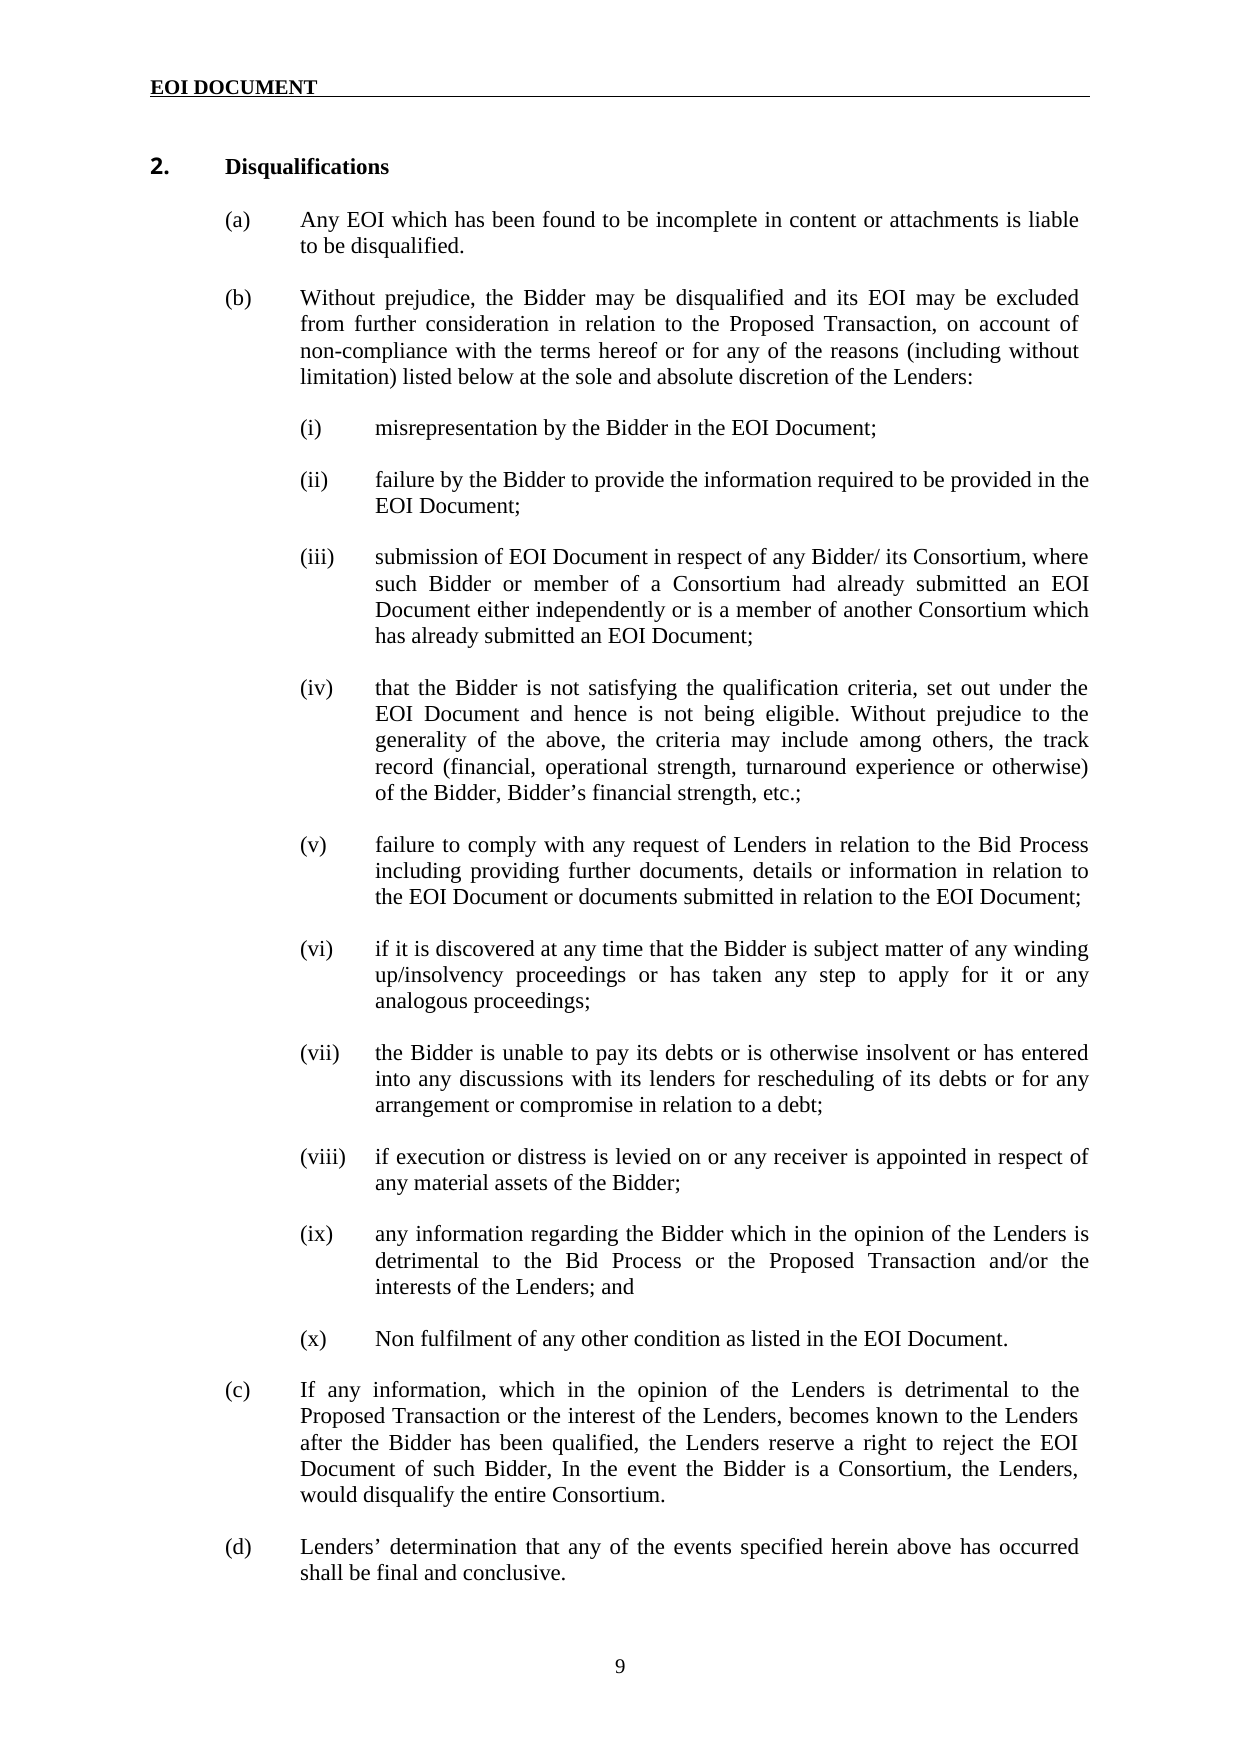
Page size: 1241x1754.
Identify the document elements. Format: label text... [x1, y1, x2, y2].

list Non fulfilment of any other condition as listed in the EOI Document. [300, 1324, 1090, 1351]
list Lenders’ determination that any of the events specified herein above has occurred shall be final and conclusive. [225, 1533, 1080, 1585]
list If any information, which in the opinion of the Lenders is detrimental to the Proposed Transaction or the interest of the Lenders, becomes known to the Lenders after the Bidder has been qualified, the Lenders reserve a right to reject the EOI Document of such Bidder, In the event the Bidder is a Consortium, the Lenders, would disqualify the entire Consortium. [225, 1376, 1080, 1508]
list misrepresentation by the Bidder in the EOI Document; [300, 414, 1090, 441]
list if it is discovered at any time that the Bidder is subject matter of any winding up/insolvency proceedings or has taken any step to apply for it or any analogous proceedings; [300, 935, 1090, 1014]
list that the Bidder is not satisfying the qualification criteria, set out under the EOI Document and hence is not being eligible. Without prejudice to the generality of the above, the criteria may include among others, the track record (financial, operational strength, turnaround experience or otherwise) of the Bidder, Bidder’s financial strength, etc.; [300, 674, 1090, 806]
list Any EOI which has been found to be incomplete in content or attachments is liable to be disqualified. [225, 206, 1080, 259]
list submission of EOI Document in respect of any Bidder/ its Consortium, where such Bidder or member of a Consortium had already submitted an EOI Document either independently or is a member of another Consortium which has already submitted an EOI Document; [300, 543, 1090, 649]
subtitle Disqualifications [150, 150, 1090, 181]
list Without prejudice, the Bidder may be disqualified and its EOI may be excluded from further consideration in relation to the Proposed Transaction, on account of non-compliance with the terms hereof or for any of the reasons (including without limitation) listed below at the sole and absolute discretion of the Lenders: [225, 284, 1080, 389]
list any information regarding the Bidder which in the opinion of the Lenders is detrimental to the Bid Process or the Proposed Transaction and/or the interests of the Lenders; and [300, 1221, 1090, 1299]
list the Bidder is unable to pay its debts or is otherwise insolvent or has entered into any discussions with its lenders for rescheduling of its debts or for any arrangement or compromise in relation to a debt; [300, 1039, 1090, 1118]
list failure to comply with any request of Lenders in relation to the Bid Process including providing further documents, details or information in relation to the EOI Document or documents submitted in relation to the EOI Document; [300, 831, 1090, 910]
list if execution or distress is levied on or any receiver is appointed in respect of any material assets of the Bidder; [300, 1143, 1090, 1196]
list failure by the Bidder to provide the information required to be provided in the EOI Document; [300, 466, 1090, 518]
